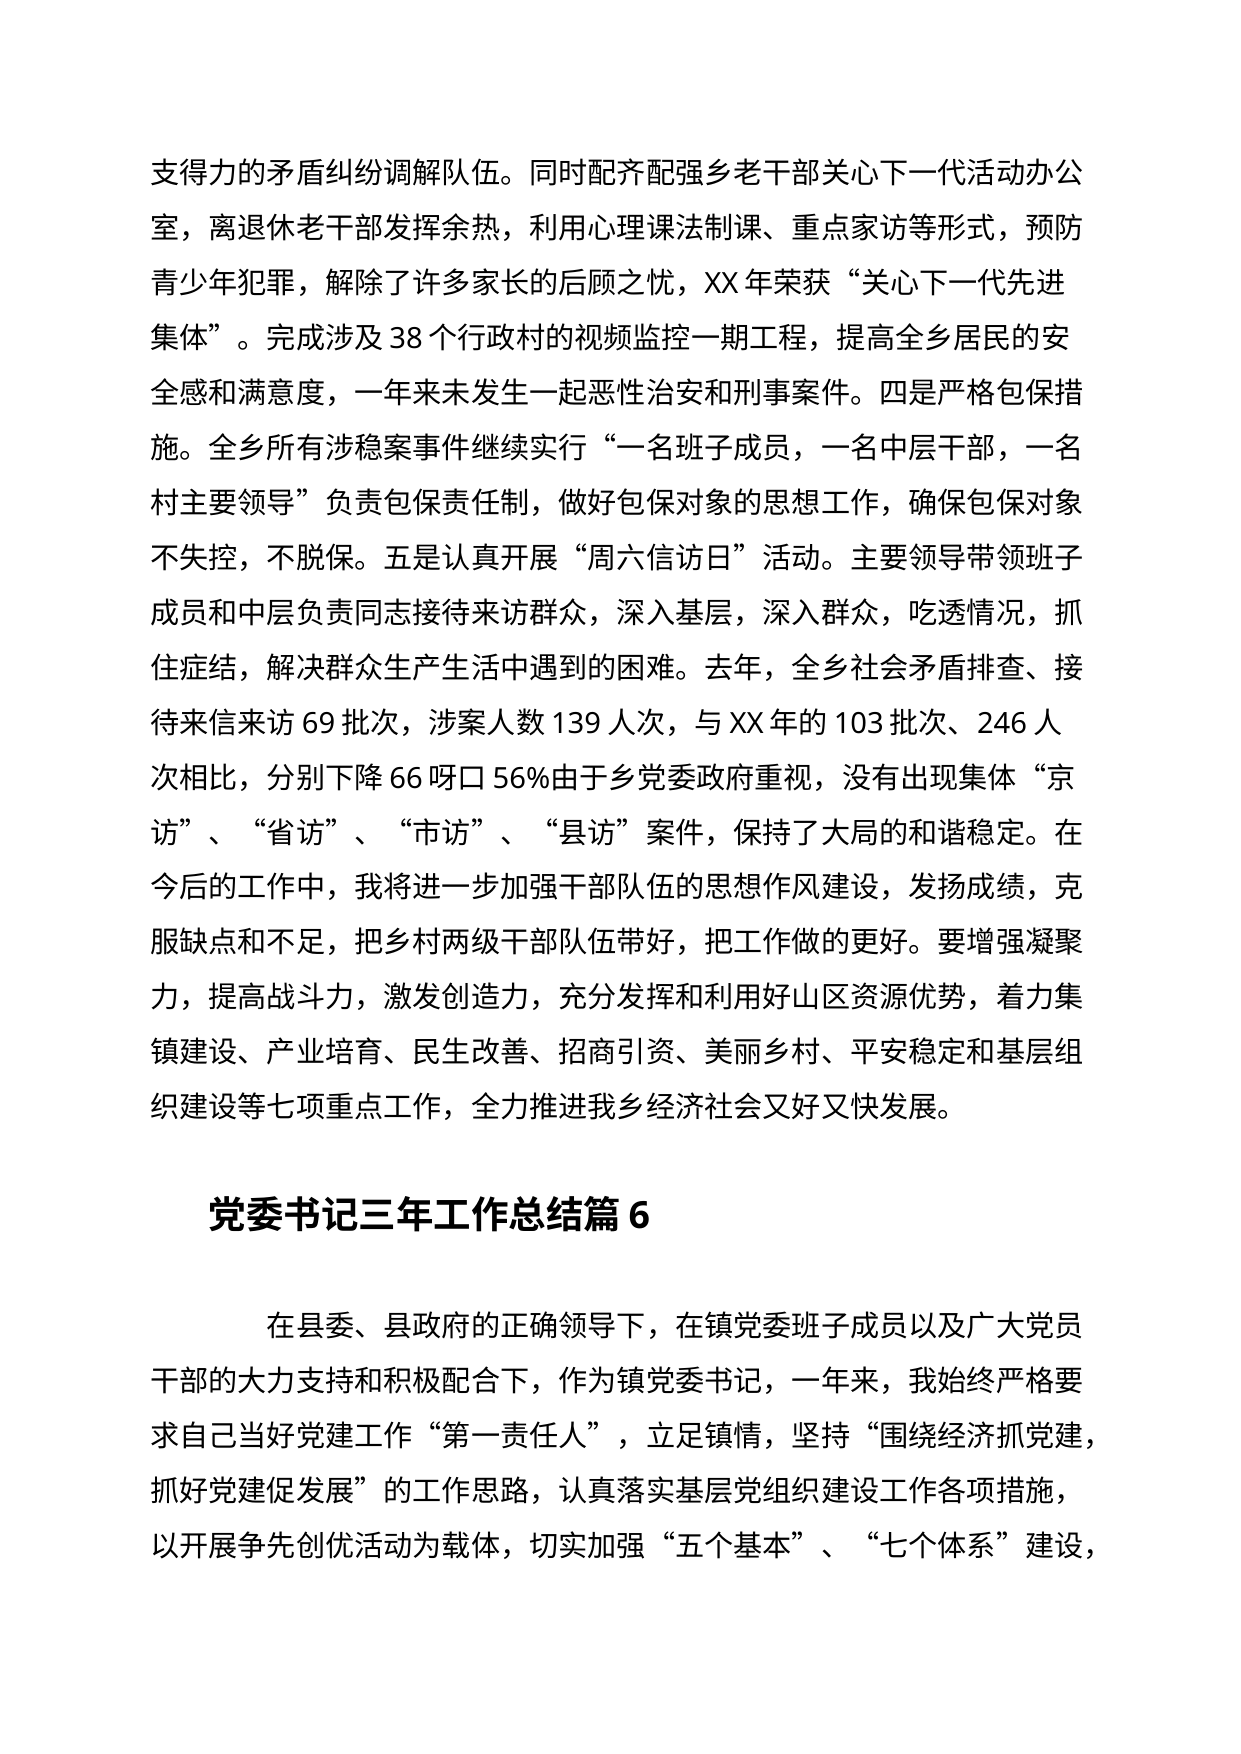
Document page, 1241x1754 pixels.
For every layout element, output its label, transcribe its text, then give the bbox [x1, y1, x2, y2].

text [150, 1303, 1090, 1565]
text 党委书记三年工作总结篇6 [150, 1185, 1090, 1240]
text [150, 150, 1090, 1126]
